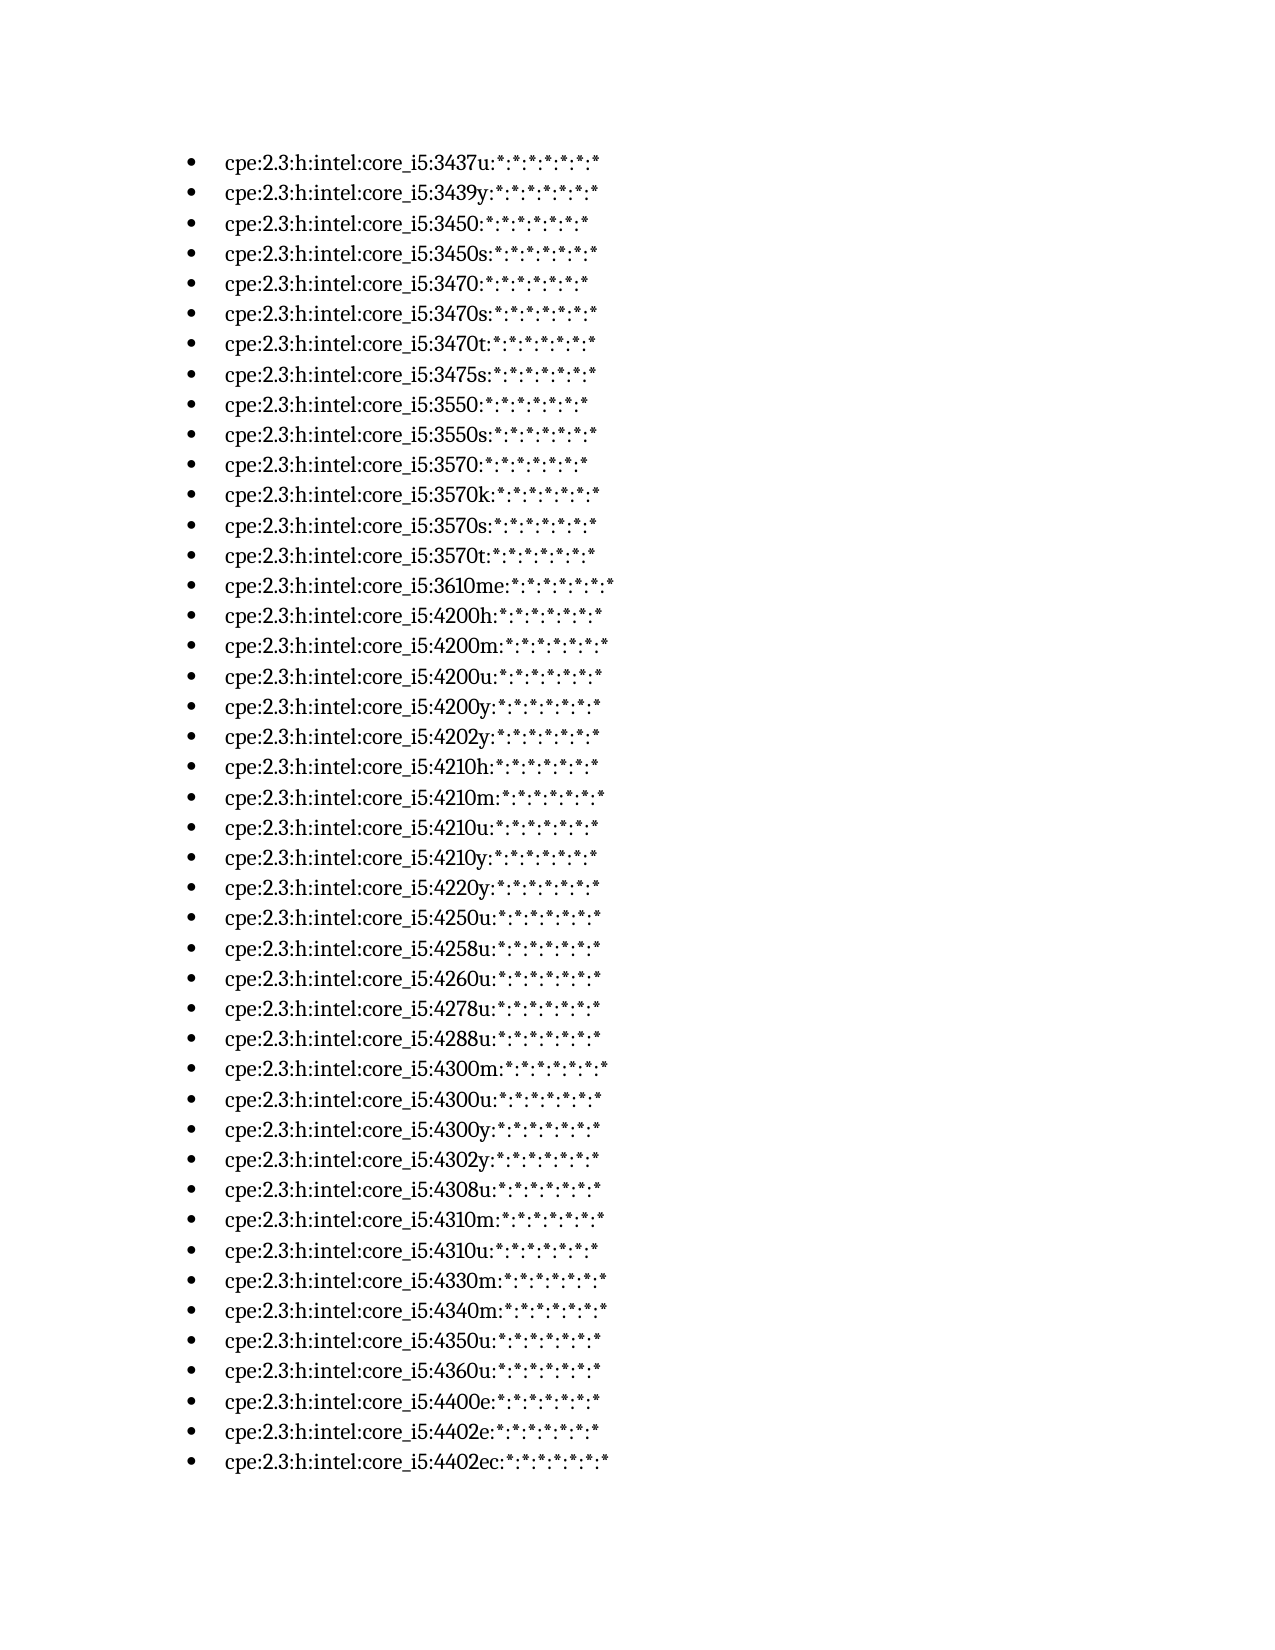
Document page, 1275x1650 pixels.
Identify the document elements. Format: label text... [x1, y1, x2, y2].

list cpe:2.3:h:intel:core_i5:4258u:*:*:*:*:*:*:* [187, 935, 1087, 962]
list cpe:2.3:h:intel:core_i5:3470t:*:*:*:*:*:*:* [187, 331, 1087, 358]
list cpe:2.3:h:intel:core_i5:4260u:*:*:*:*:*:*:* [187, 966, 1087, 992]
list cpe:2.3:h:intel:core_i5:4202y:*:*:*:*:*:*:* [187, 724, 1087, 750]
list cpe:2.3:h:intel:core_i5:4360u:*:*:*:*:*:*:* [187, 1358, 1087, 1385]
list cpe:2.3:h:intel:core_i5:4220y:*:*:*:*:*:*:* [187, 875, 1087, 901]
list cpe:2.3:h:intel:core_i5:3570s:*:*:*:*:*:*:* [187, 512, 1087, 539]
list cpe:2.3:h:intel:core_i5:4210m:*:*:*:*:*:*:* [187, 784, 1087, 811]
list cpe:2.3:h:intel:core_i5:4308u:*:*:*:*:*:*:* [187, 1177, 1087, 1203]
list cpe:2.3:h:intel:core_i5:4402e:*:*:*:*:*:*:* [187, 1419, 1087, 1445]
list cpe:2.3:h:intel:core_i5:4300u:*:*:*:*:*:*:* [187, 1086, 1087, 1113]
list cpe:2.3:h:intel:core_i5:3550s:*:*:*:*:*:*:* [187, 422, 1087, 448]
list cpe:2.3:h:intel:core_i5:4278u:*:*:*:*:*:*:* [187, 996, 1087, 1022]
list cpe:2.3:h:intel:core_i5:4330m:*:*:*:*:*:*:* [187, 1268, 1087, 1294]
list cpe:2.3:h:intel:core_i5:3470:*:*:*:*:*:*:* [187, 271, 1087, 297]
list cpe:2.3:h:intel:core_i5:3439y:*:*:*:*:*:*:* [187, 180, 1087, 207]
list cpe:2.3:h:intel:core_i5:4200y:*:*:*:*:*:*:* [187, 694, 1087, 720]
list cpe:2.3:h:intel:core_i5:4210y:*:*:*:*:*:*:* [187, 845, 1087, 871]
list cpe:2.3:h:intel:core_i5:3470s:*:*:*:*:*:*:* [187, 301, 1087, 327]
list cpe:2.3:h:intel:core_i5:4302y:*:*:*:*:*:*:* [187, 1147, 1087, 1173]
list cpe:2.3:h:intel:core_i5:4340m:*:*:*:*:*:*:* [187, 1298, 1087, 1324]
list cpe:2.3:h:intel:core_i5:4310m:*:*:*:*:*:*:* [187, 1207, 1087, 1234]
list cpe:2.3:h:intel:core_i5:4300m:*:*:*:*:*:*:* [187, 1056, 1087, 1083]
list cpe:2.3:h:intel:core_i5:4402ec:*:*:*:*:*:*:* [187, 1449, 1087, 1475]
list cpe:2.3:h:intel:core_i5:4210u:*:*:*:*:*:*:* [187, 814, 1087, 841]
list cpe:2.3:h:intel:core_i5:4250u:*:*:*:*:*:*:* [187, 905, 1087, 932]
list cpe:2.3:h:intel:core_i5:4200h:*:*:*:*:*:*:* [187, 603, 1087, 629]
list cpe:2.3:h:intel:core_i5:3437u:*:*:*:*:*:*:* [187, 150, 1087, 176]
list cpe:2.3:h:intel:core_i5:4200u:*:*:*:*:*:*:* [187, 663, 1087, 690]
list cpe:2.3:h:intel:core_i5:4210h:*:*:*:*:*:*:* [187, 754, 1087, 781]
list cpe:2.3:h:intel:core_i5:3570:*:*:*:*:*:*:* [187, 452, 1087, 478]
list cpe:2.3:h:intel:core_i5:3570t:*:*:*:*:*:*:* [187, 543, 1087, 569]
list cpe:2.3:h:intel:core_i5:4300y:*:*:*:*:*:*:* [187, 1117, 1087, 1143]
list cpe:2.3:h:intel:core_i5:4200m:*:*:*:*:*:*:* [187, 633, 1087, 660]
list cpe:2.3:h:intel:core_i5:4350u:*:*:*:*:*:*:* [187, 1328, 1087, 1354]
list cpe:2.3:h:intel:core_i5:4310u:*:*:*:*:*:*:* [187, 1237, 1087, 1264]
list cpe:2.3:h:intel:core_i5:3450:*:*:*:*:*:*:* [187, 210, 1087, 237]
list cpe:2.3:h:intel:core_i5:3450s:*:*:*:*:*:*:* [187, 241, 1087, 267]
list cpe:2.3:h:intel:core_i5:4400e:*:*:*:*:*:*:* [187, 1388, 1087, 1415]
list cpe:2.3:h:intel:core_i5:3610me:*:*:*:*:*:*:* [187, 573, 1087, 599]
list cpe:2.3:h:intel:core_i5:4288u:*:*:*:*:*:*:* [187, 1026, 1087, 1052]
list cpe:2.3:h:intel:core_i5:3570k:*:*:*:*:*:*:* [187, 482, 1087, 509]
list cpe:2.3:h:intel:core_i5:3475s:*:*:*:*:*:*:* [187, 361, 1087, 388]
list cpe:2.3:h:intel:core_i5:3550:*:*:*:*:*:*:* [187, 392, 1087, 418]
